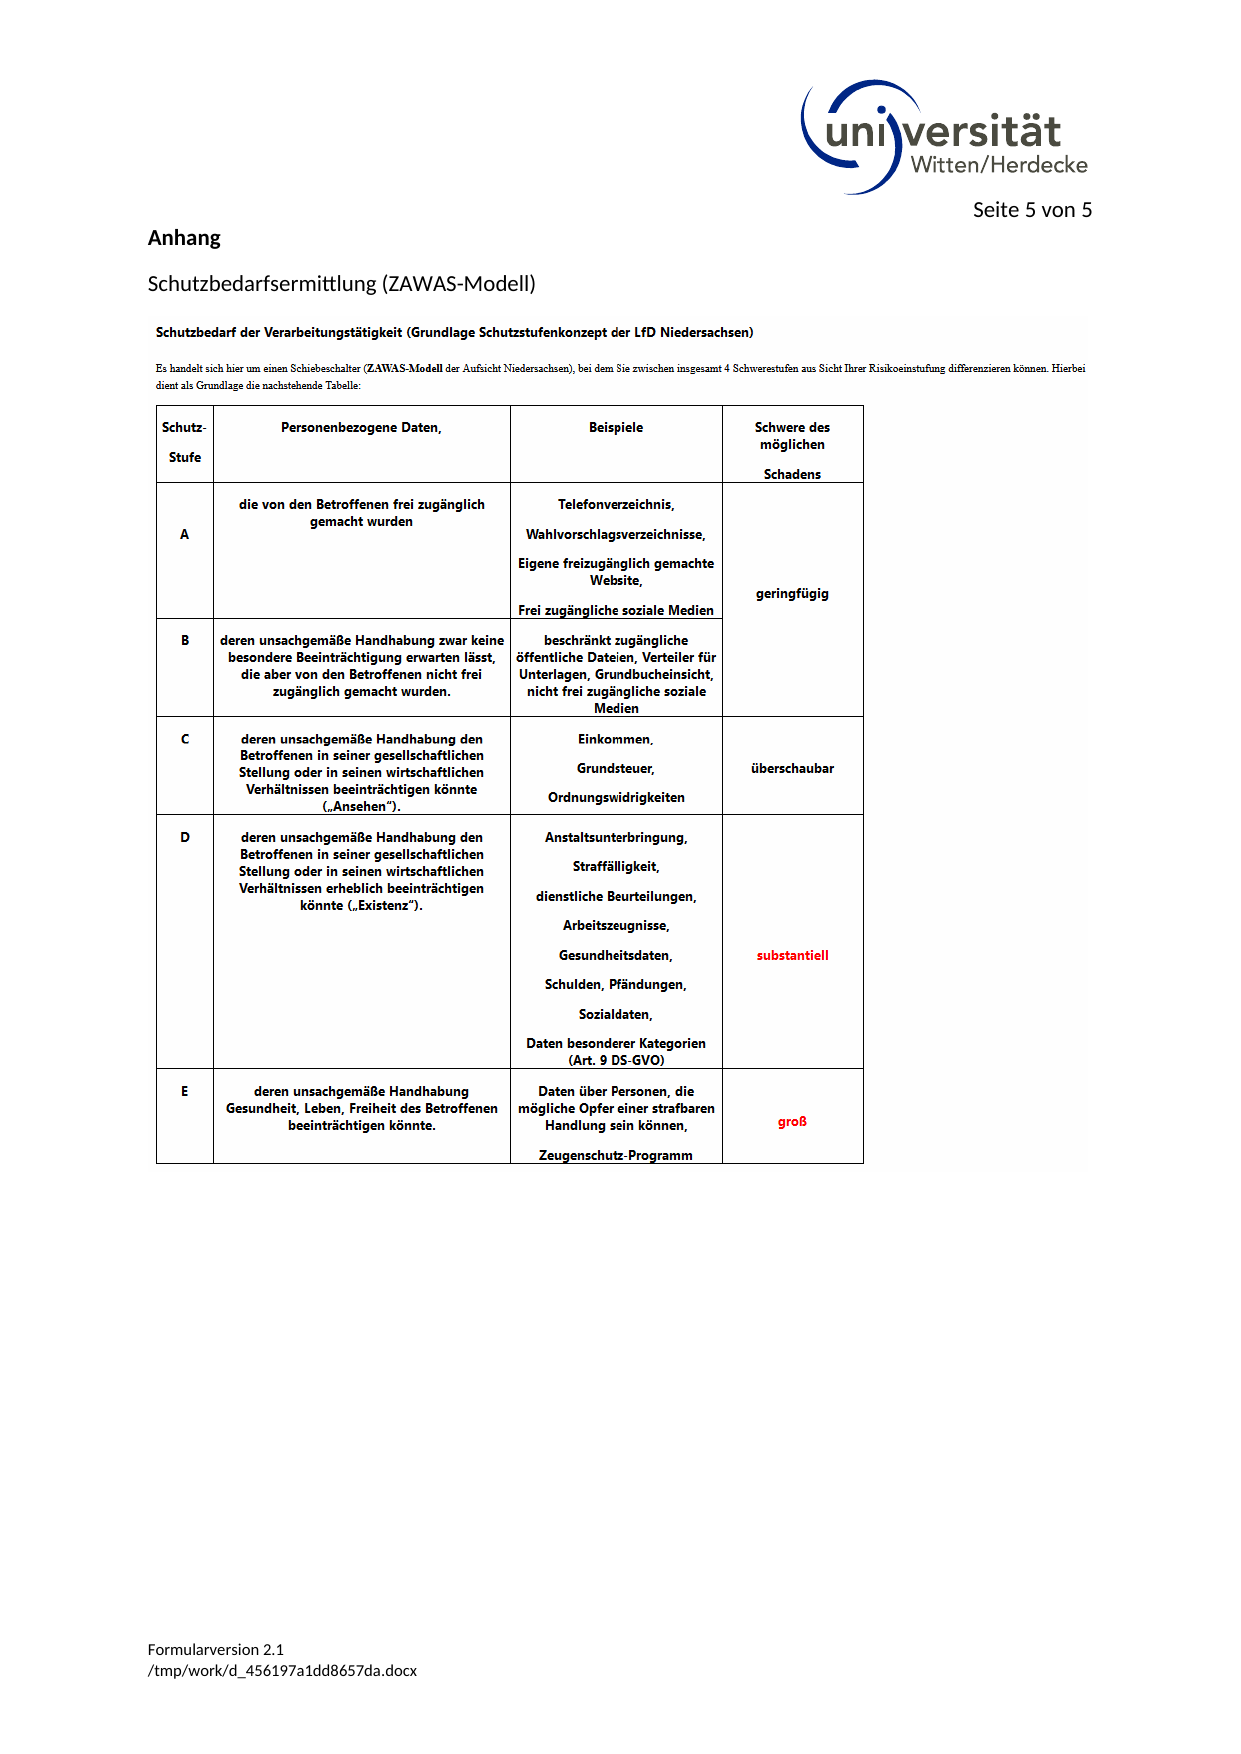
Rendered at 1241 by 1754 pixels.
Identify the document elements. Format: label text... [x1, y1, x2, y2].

picture [147, 316, 1088, 1172]
text Schutzbedarfsermittlung (ZAWAS-Modell) [148, 269, 1093, 298]
text Anhang [148, 223, 1093, 251]
